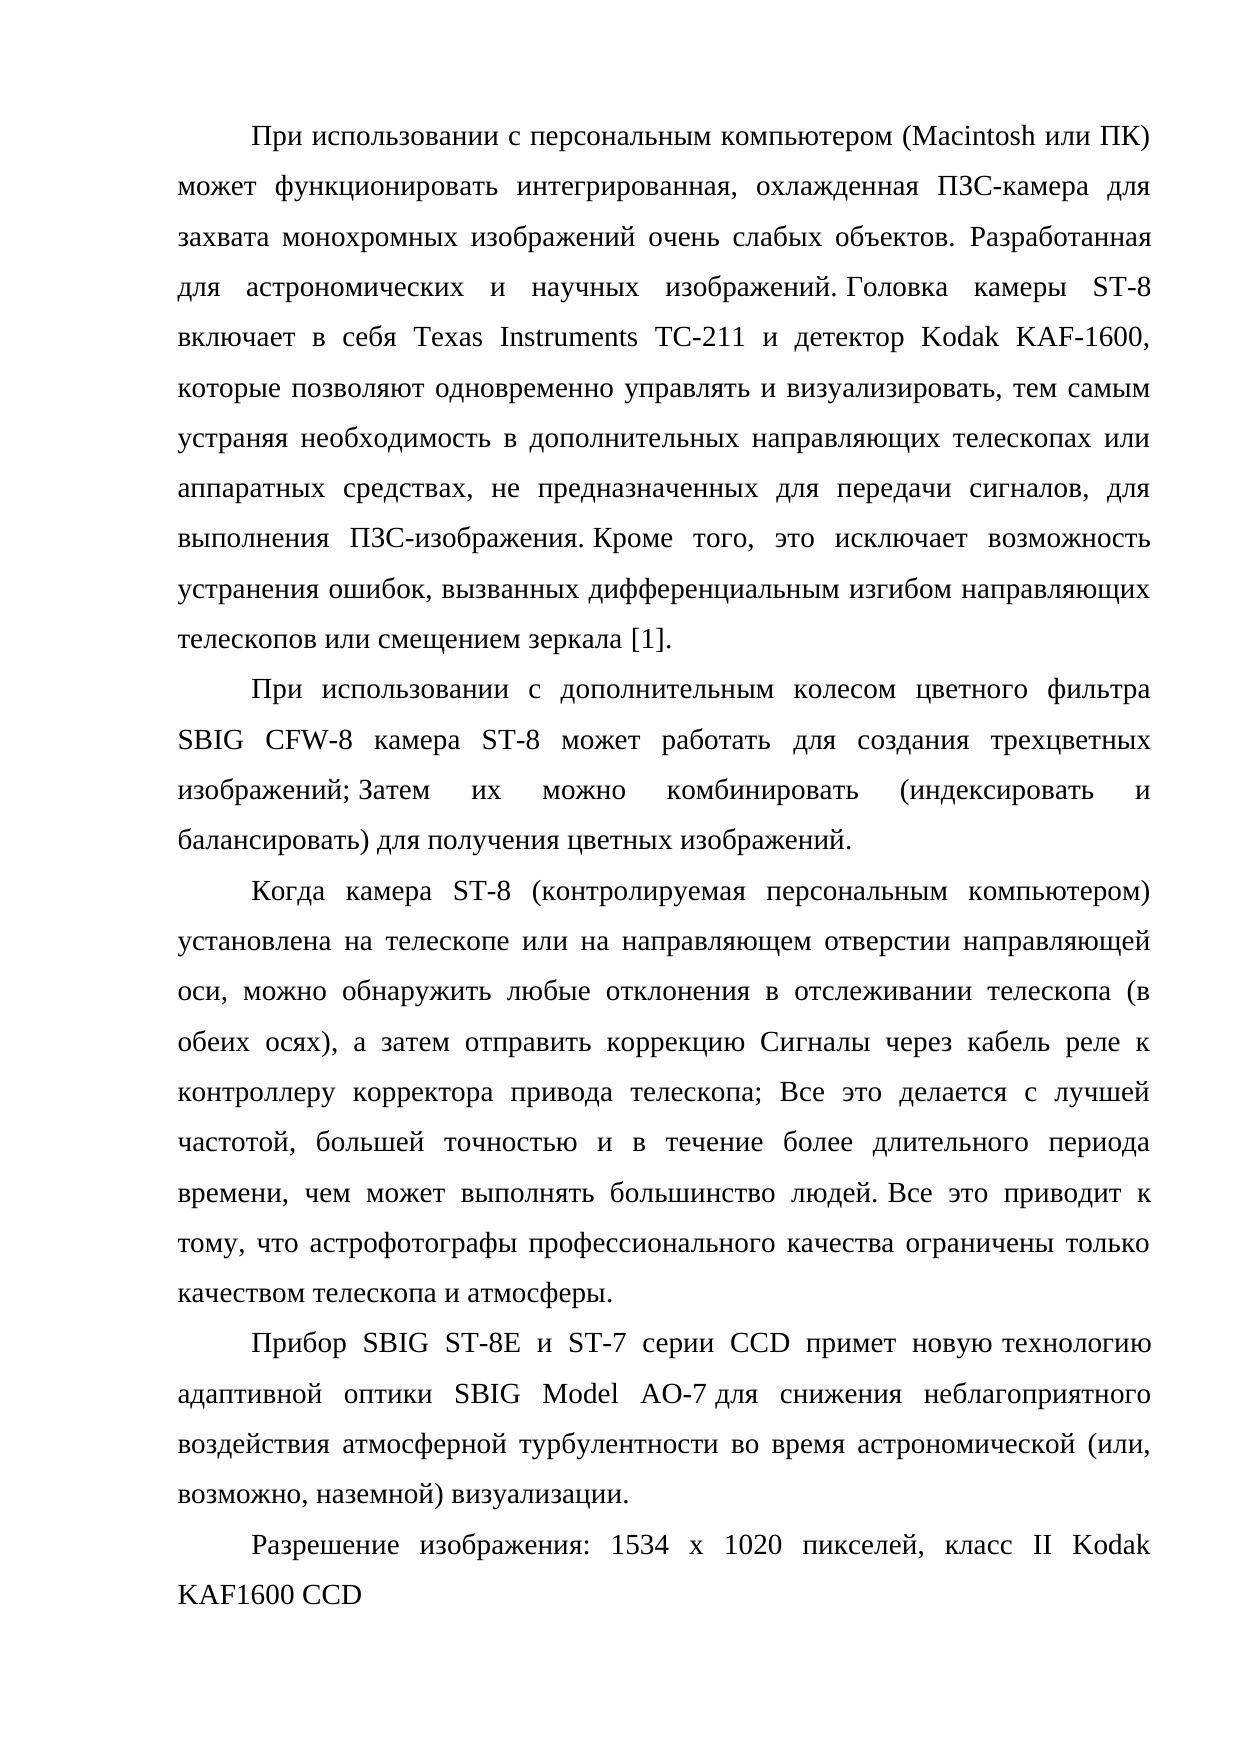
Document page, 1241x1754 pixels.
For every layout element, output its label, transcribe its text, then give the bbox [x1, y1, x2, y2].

text Разрешение изображения: 1534 x 1020 пикселей, класс II Kodak KAF1600 CCD [177, 1527, 1152, 1611]
text При использовании с персональным компьютером (Macintosh или ПК) может функционировать интегрированная, охлажденная ПЗС-камера для захвата монохромных изображений очень слабых объектов. Разработанная для астрономических и научных изображений. Головка камеры ST-8 включает в себя Texas Instruments TC-211 и детектор Kodak KAF-1600, которые позволяют одновременно управлять и визуализировать, тем самым устраняя необходимость в дополнительных направляющих телескопах или аппаратных средствах, не предназначенных для передачи сигналов, для выполнения ПЗС-изображения. Кроме того, это исключает возможность устранения ошибок, вызванных дифференциальным изгибом направляющих телескопов или смещением зеркала [1]. [177, 118, 1152, 655]
text Прибор SBIG ST-8E и ST-7 серии CCD примет новую технологию адаптивной оптики SBIG Model AO-7 для снижения неблагоприятного воздействия атмосферной турбулентности во время астрономической (или, возможно, наземной) визуализации. [177, 1326, 1152, 1510]
text При использовании с дополнительным колесом цветного фильтра SBIG CFW-8 камера ST-8 может работать для создания трехцветных изображений; Затем их можно комбинировать (индексировать и балансировать) для получения цветных изображений. [177, 672, 1152, 856]
text Когда камера ST-8 (контролируемая персональным компьютером) установлена ​​на телескопе или на направляющем отверстии направляющей оси, можно обнаружить любые отклонения в отслеживании телескопа (в обеих осях), а затем отправить коррекцию Сигналы через кабель реле к контроллеру корректора привода телескопа; Все это делается с лучшей частотой, большей точностью и в течение более длительного периода времени, чем может выполнять большинство людей. Все это приводит к тому, что астрофотографы профессионального качества ограничены только качеством телескопа и атмосферы. [177, 873, 1152, 1309]
